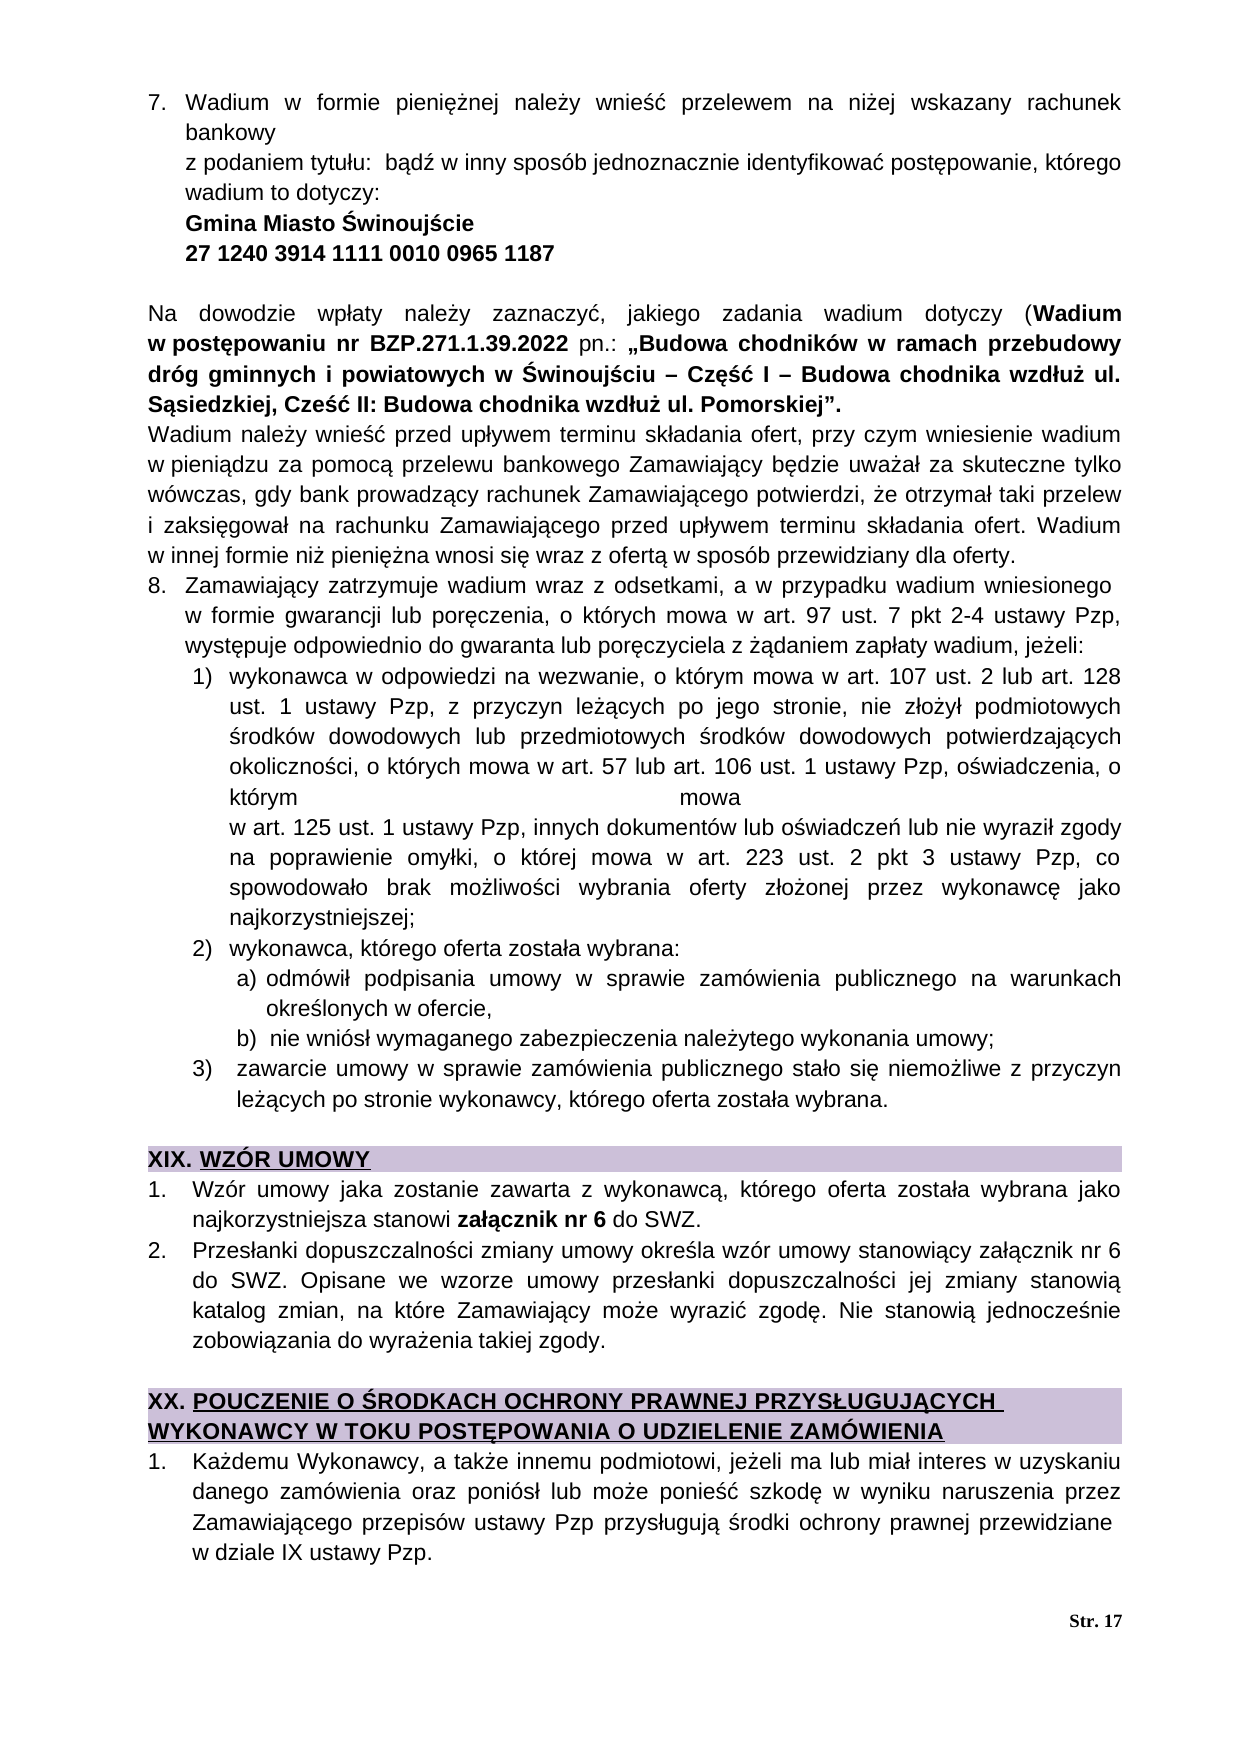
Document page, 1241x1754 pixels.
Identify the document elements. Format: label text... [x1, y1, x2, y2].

list a) odmówił podpisania umowy w sprawie zamówienia publicznego na warunkach określonych w ofercie, [236, 965, 1122, 1021]
list Każdemu Wykonawcy, a także innemu podmiotowi, jeżeli ma lub miał interes w uzyskaniu danego zamówienia oraz poniósł lub może ponieść szkodę w wyniku naruszenia przez Zamawiającego przepisów ustawy Pzp przysługują środki ochrony prawnej przewidziane w dziale IX ustawy Pzp. [148, 1448, 1122, 1565]
subtitle XX. POUCZENIE O ŚRODKACH OCHRONY PRAWNEJ PRZYSŁUGUJĄCYCH WYKONAWCY W TOKU POSTĘPOWANIA O UDZIELENIE ZAMÓWIENIA [148, 1388, 1122, 1444]
list Przesłanki dopuszczalności zmiany umowy określa wzór umowy stanowiący załącznik nr 6 do SWZ. Opisane we wzorze umowy przesłanki dopuszczalności jej zmiany stanowią katalog zmian, na które Zamawiający może wyrazić zgodę. Nie stanowią jednocześnie zobowiązania do wyrażenia takiej zgody. [148, 1237, 1122, 1353]
list Wadium w formie pieniężnej należy wnieść przelewem na niżej wskazany rachunek bankowy z podaniem tytułu: bądź w inny sposób jednoznacznie identyfikować postępowanie, którego wadium to dotyczy: [148, 89, 1122, 206]
text 27 1240 3914 1111 0010 0965 1187 [185, 240, 1122, 266]
list b) nie wniósł wymaganego zabezpieczenia należytego wykonania umowy; [236, 1025, 1122, 1051]
text Wadium należy wnieść przed upływem terminu składania ofert, przy czym wniesienie wadium w pieniądzu za pomocą przelewu bankowego Zamawiający będzie uważał za skuteczne tylko wówczas, gdy bank prowadzący rachunek Zamawiającego potwierdzi, że otrzymał taki przelew i zaksięgował na rachunku Zamawiającego przed upływem terminu składania ofert. Wadium w innej formie niż pieniężna wnosi się wraz z ofertą w sposób przewidziany dla oferty. [148, 421, 1122, 568]
list Wzór umowy jaka zostanie zawarta z wykonawcą, którego oferta została wybrana jako najkorzystniejsza stanowi załącznik nr 6 do SWZ. [148, 1176, 1122, 1233]
list wykonawca, którego oferta została wybrana: [192, 934, 1122, 961]
subtitle XIX. WZÓR UMOWY [148, 1146, 1122, 1172]
list wykonawca w odpowiedzi na wezwanie, o którym mowa w art. 107 ust. 2 lub art. 128 ust. 1 ustawy Pzp, z przyczyn leżących po jego stronie, nie złożył podmiotowych środków dowodowych lub przedmiotowych środków dowodowych potwierdzających okoliczności, o których mowa w art. 57 lub art. 106 ust. 1 ustawy Pzp, oświadczenia, o którym mowa w art. 125 ust. 1 ustawy Pzp, innych dokumentów lub oświadczeń lub nie wyraził zgody na poprawienie omyłki, o której mowa w art. 223 ust. 2 pkt 3 ustawy Pzp, co spowodowało brak możliwości wybrania oferty złożonej przez wykonawcę jako najkorzystniejszej; [192, 663, 1122, 931]
list 3) zawarcie umowy w sprawie zamówienia publicznego stało się niemożliwe z przyczyn leżących po stronie wykonawcy, którego oferta została wybrana. [192, 1055, 1122, 1112]
text Gmina Miasto Świnoujście [185, 209, 1122, 236]
text Na dowodzie wpłaty należy zaznaczyć, jakiego zadania wadium dotyczy (Wadium w postępowaniu nr BZP.271.1.39.2022 pn.: „Budowa chodników w ramach przebudowy dróg gminnych i powiatowych w Świnoujściu – Część I – Budowa chodnika wzdłuż ul. Sąsiedzkiej, Cześć II: Budowa chodnika wzdłuż ul. Pomorskiej”. [148, 300, 1122, 417]
list Zamawiający zatrzymuje wadium wraz z odsetkami, a w przypadku wadium wniesionego w formie gwarancji lub poręczenia, o których mowa w art. 97 ust. 7 pkt 2-4 ustawy Pzp, występuje odpowiednio do gwaranta lub poręczyciela z żądaniem zapłaty wadium, jeżeli: [148, 572, 1122, 659]
